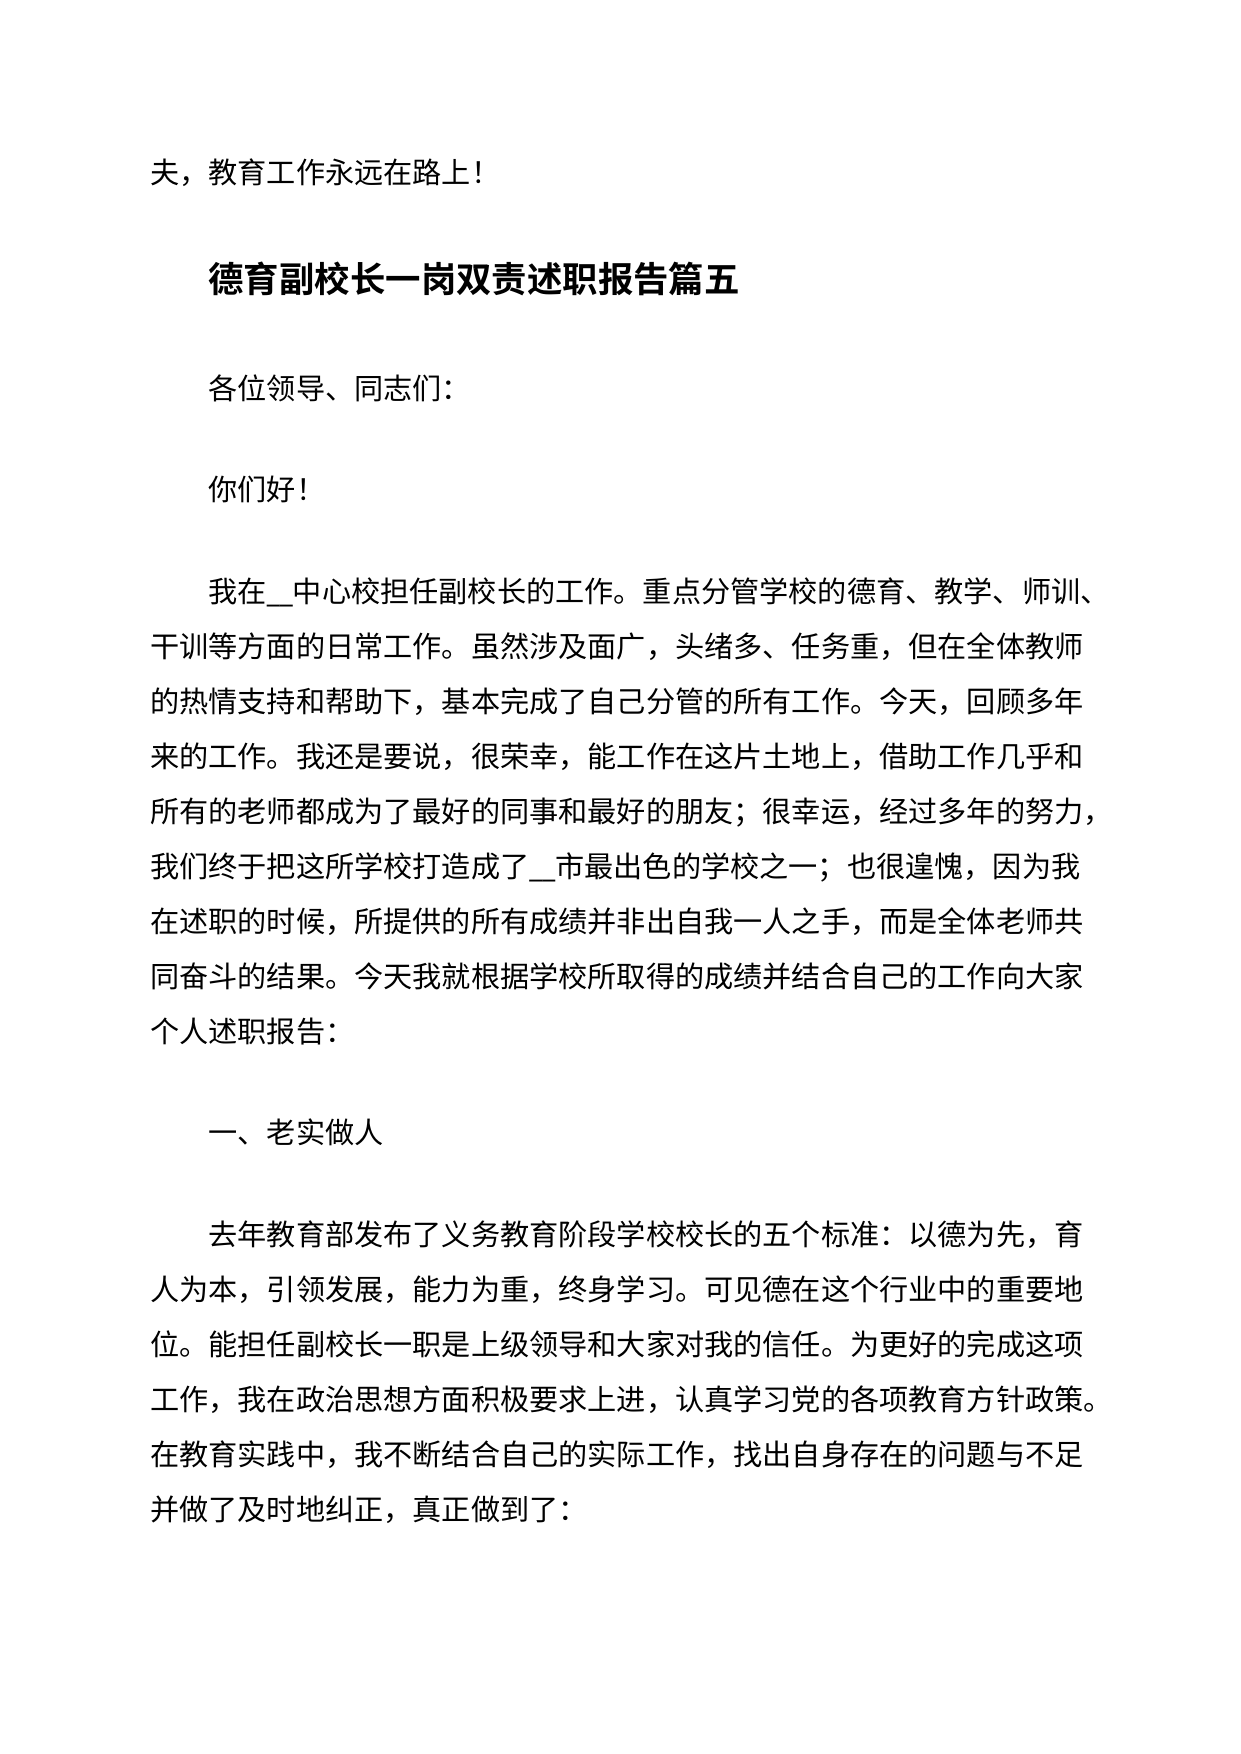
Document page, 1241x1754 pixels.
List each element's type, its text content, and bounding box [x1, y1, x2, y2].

text 德育副校长一岗双责述职报告篇五 [150, 252, 1090, 303]
text 一、老实做人 [150, 1110, 1090, 1152]
text 去年教育部发布了义务教育阶段学校校长的五个标准：以德为先，育人为本，引领发展，能力为重，终身学习。可见德在这个行业中的重要地位。能担任副校长一职是上级领导和大家对我的信任。为更好的完成这项工作，我在政治思想方面积极要求上进，认真学习党的各项教育方针政策。在教育实践中，我不断结合自己的实际工作，找出自身存在的问题与不足并做了及时地纠正，真正做到了： [150, 1212, 1090, 1528]
text 各位领导、同志们： [150, 365, 1090, 407]
text 你们好！ [150, 467, 1090, 509]
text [150, 150, 1090, 192]
text 我在__中心校担任副校长的工作。重点分管学校的德育、教学、师训、干训等方面的日常工作。虽然涉及面广，头绪多、任务重，但在全体教师的热情支持和帮助下，基本完成了自己分管的所有工作。今天，回顾多年来的工作。我还是要说，很荣幸，能工作在这片土地上，借助工作几乎和所有的老师都成为了最好的同事和最好的朋友；很幸运，经过多年的努力，我们终于把这所学校打造成了__市最出色的学校之一；也很遑愧，因为我在述职的时候，所提供的所有成绩并非出自我一人之手，而是全体老师共同奋斗的结果。今天我就根据学校所取得的成绩并结合自己的工作向大家个人述职报告： [150, 569, 1090, 1050]
